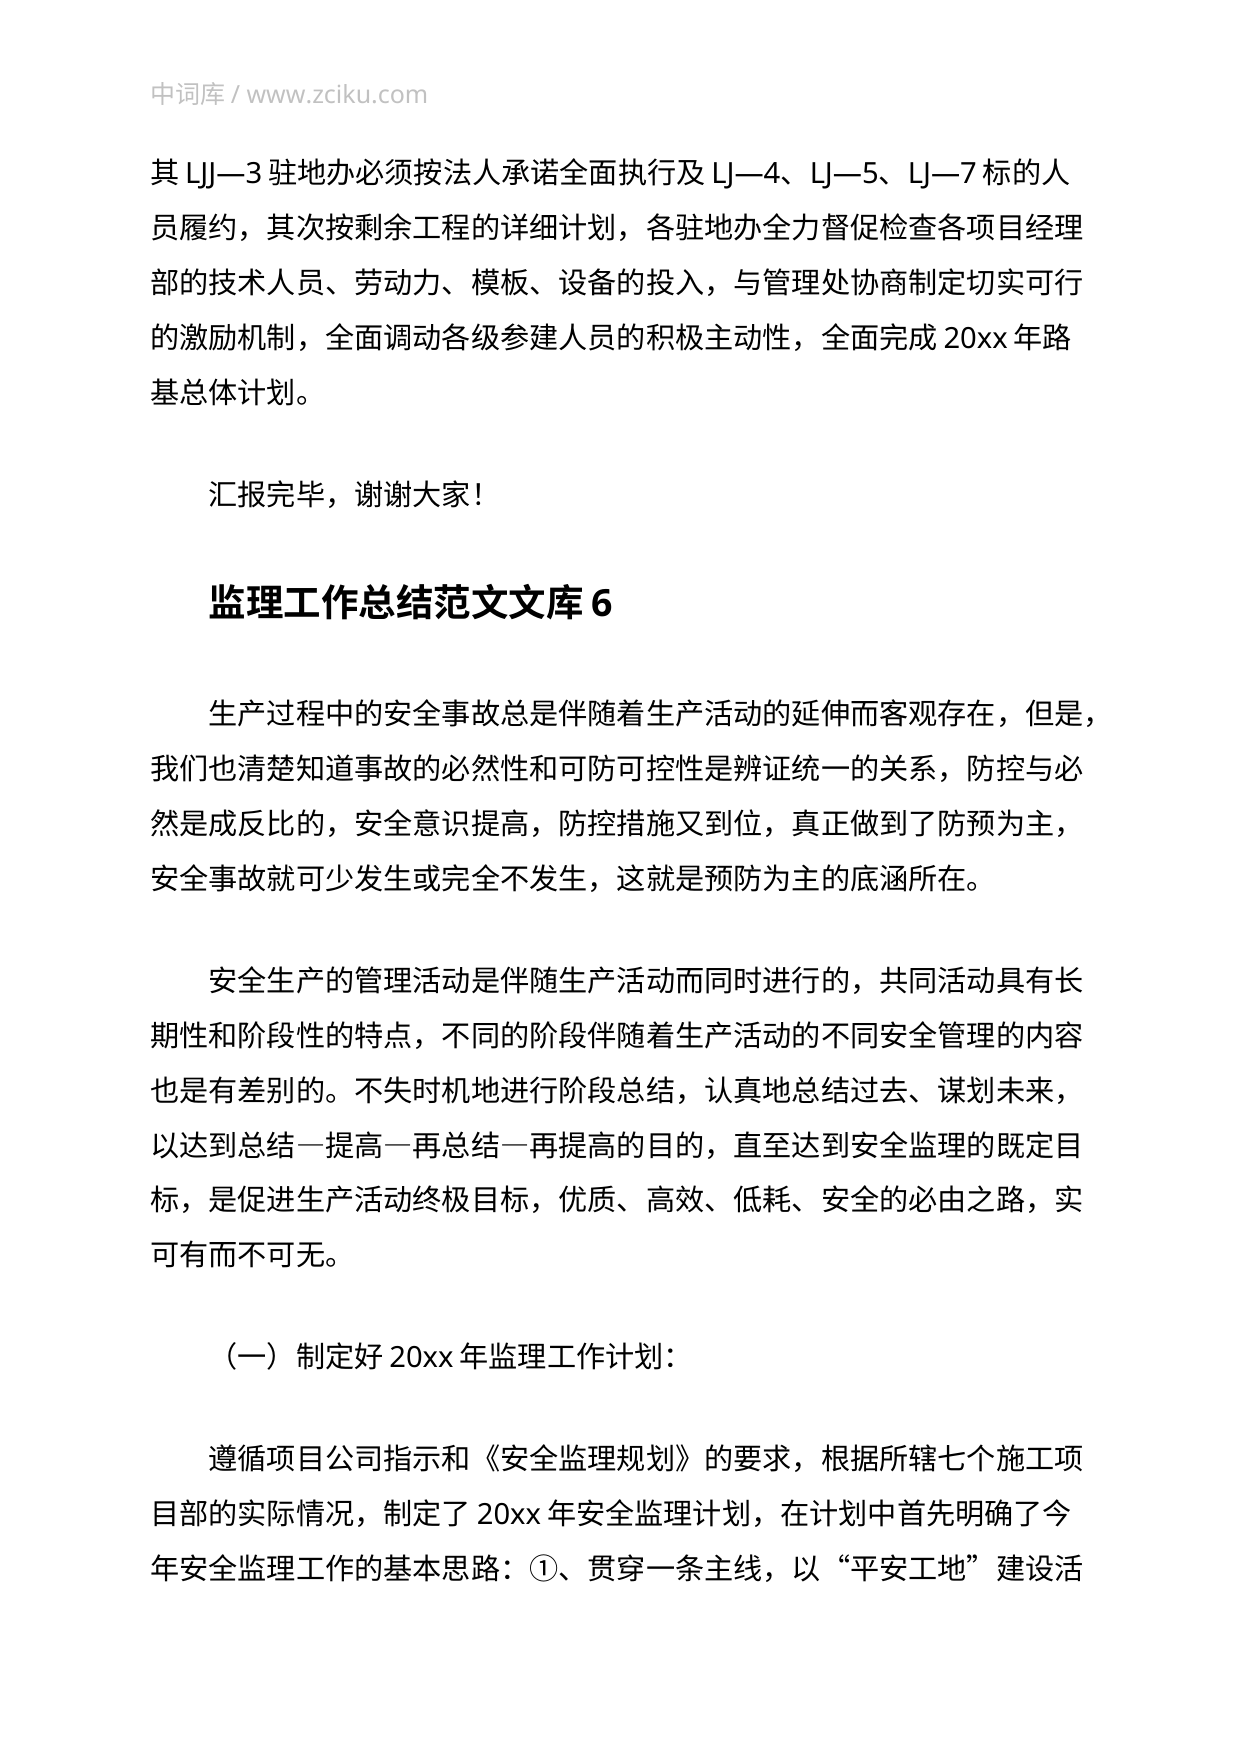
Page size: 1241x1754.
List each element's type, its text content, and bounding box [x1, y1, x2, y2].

text 安全生产的管理活动是伴随生产活动而同时进行的，共同活动具有长期性和阶段性的特点，不同的阶段伴随着生产活动的不同安全管理的内容也是有差别的。不失时机地进行阶段总结，认真地总结过去、谋划未来，以达到总结—提高—再总结—再提高的目的，直至达到安全监理的既定目标，是促进生产活动终极目标，优质、高效、低耗、安全的必由之路，实可有而不可无。 [150, 957, 1090, 1274]
text （一）制定好20xx年监理工作计划： [150, 1334, 1090, 1376]
text 汇报完毕，谢谢大家！ [150, 472, 1090, 514]
text 监理工作总结范文文库6 [150, 573, 1090, 628]
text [150, 1436, 1090, 1588]
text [150, 150, 1090, 412]
text 生产过程中的安全事故总是伴随着生产活动的延伸而客观存在，但是，我们也清楚知道事故的必然性和可防可控性是辨证统一的关系，防控与必然是成反比的，安全意识提高，防控措施又到位，真正做到了防预为主，安全事故就可少发生或完全不发生，这就是预防为主的底涵所在。 [150, 691, 1090, 898]
